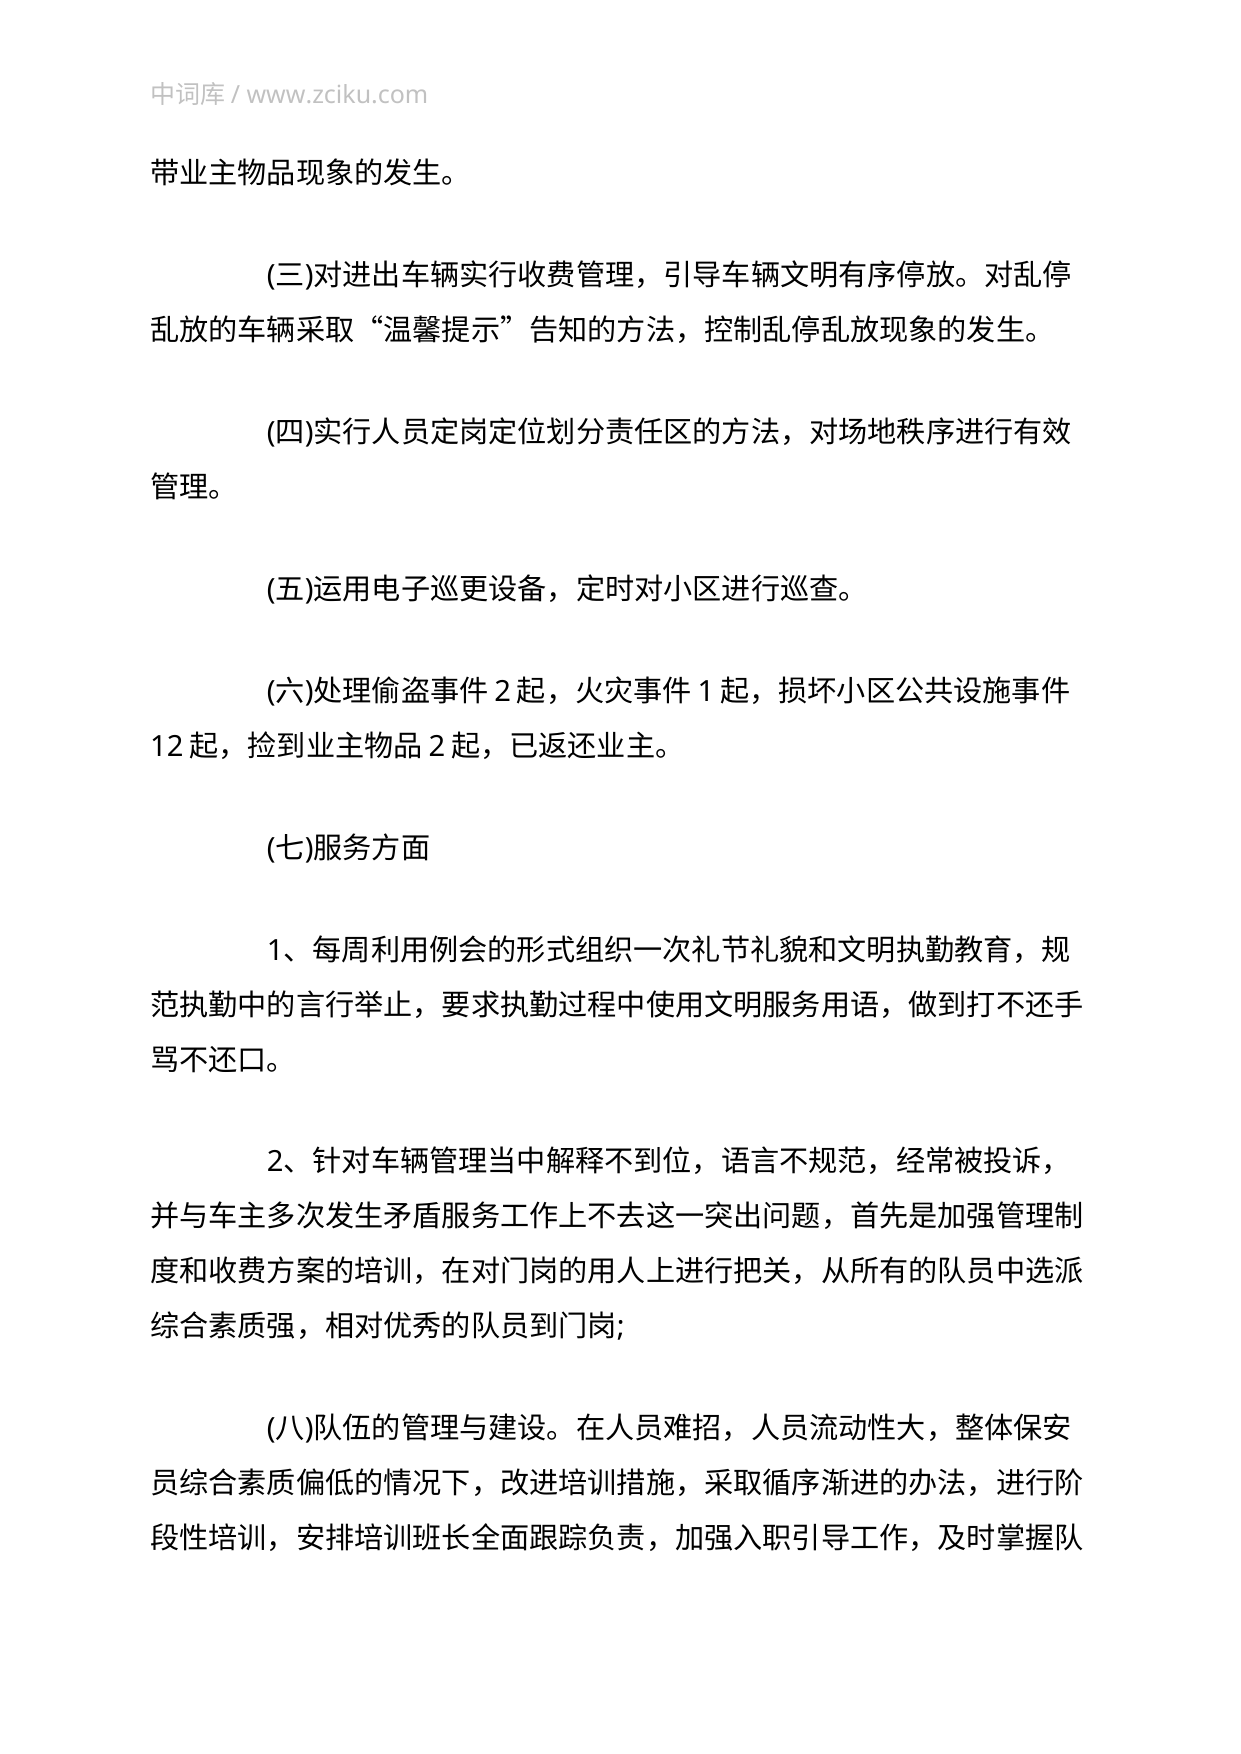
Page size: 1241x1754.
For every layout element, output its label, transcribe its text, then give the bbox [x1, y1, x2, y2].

text (四)实行人员定岗定位划分责任区的方法，对场地秩序进行有效管理。 [150, 408, 1090, 506]
text (三)对进出车辆实行收费管理，引导车辆文明有序停放。对乱停乱放的车辆采取“温馨提示”告知的方法，控制乱停乱放现象的发生。 [150, 252, 1090, 349]
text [150, 150, 1090, 192]
text 1、每周利用例会的形式组织一次礼节礼貌和文明执勤教育，规范执勤中的言行举止，要求执勤过程中使用文明服务用语，做到打不还手骂不还口。 [150, 926, 1090, 1078]
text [150, 1405, 1090, 1557]
text (七)服务方面 [150, 824, 1090, 867]
text (五)运用电子巡更设备，定时对小区进行巡查。 [150, 565, 1090, 608]
text 2、针对车辆管理当中解释不到位，语言不规范，经常被投诉，并与车主多次发生矛盾服务工作上不去这一突出问题，首先是加强管理制度和收费方案的培训，在对门岗的用人上进行把关，从所有的队员中选派综合素质强，相对优秀的队员到门岗; [150, 1138, 1090, 1345]
text (六)处理偷盗事件2起，火灾事件1起，损坏小区公共设施事件12起，捡到业主物品2起，已返还业主。 [150, 667, 1090, 765]
